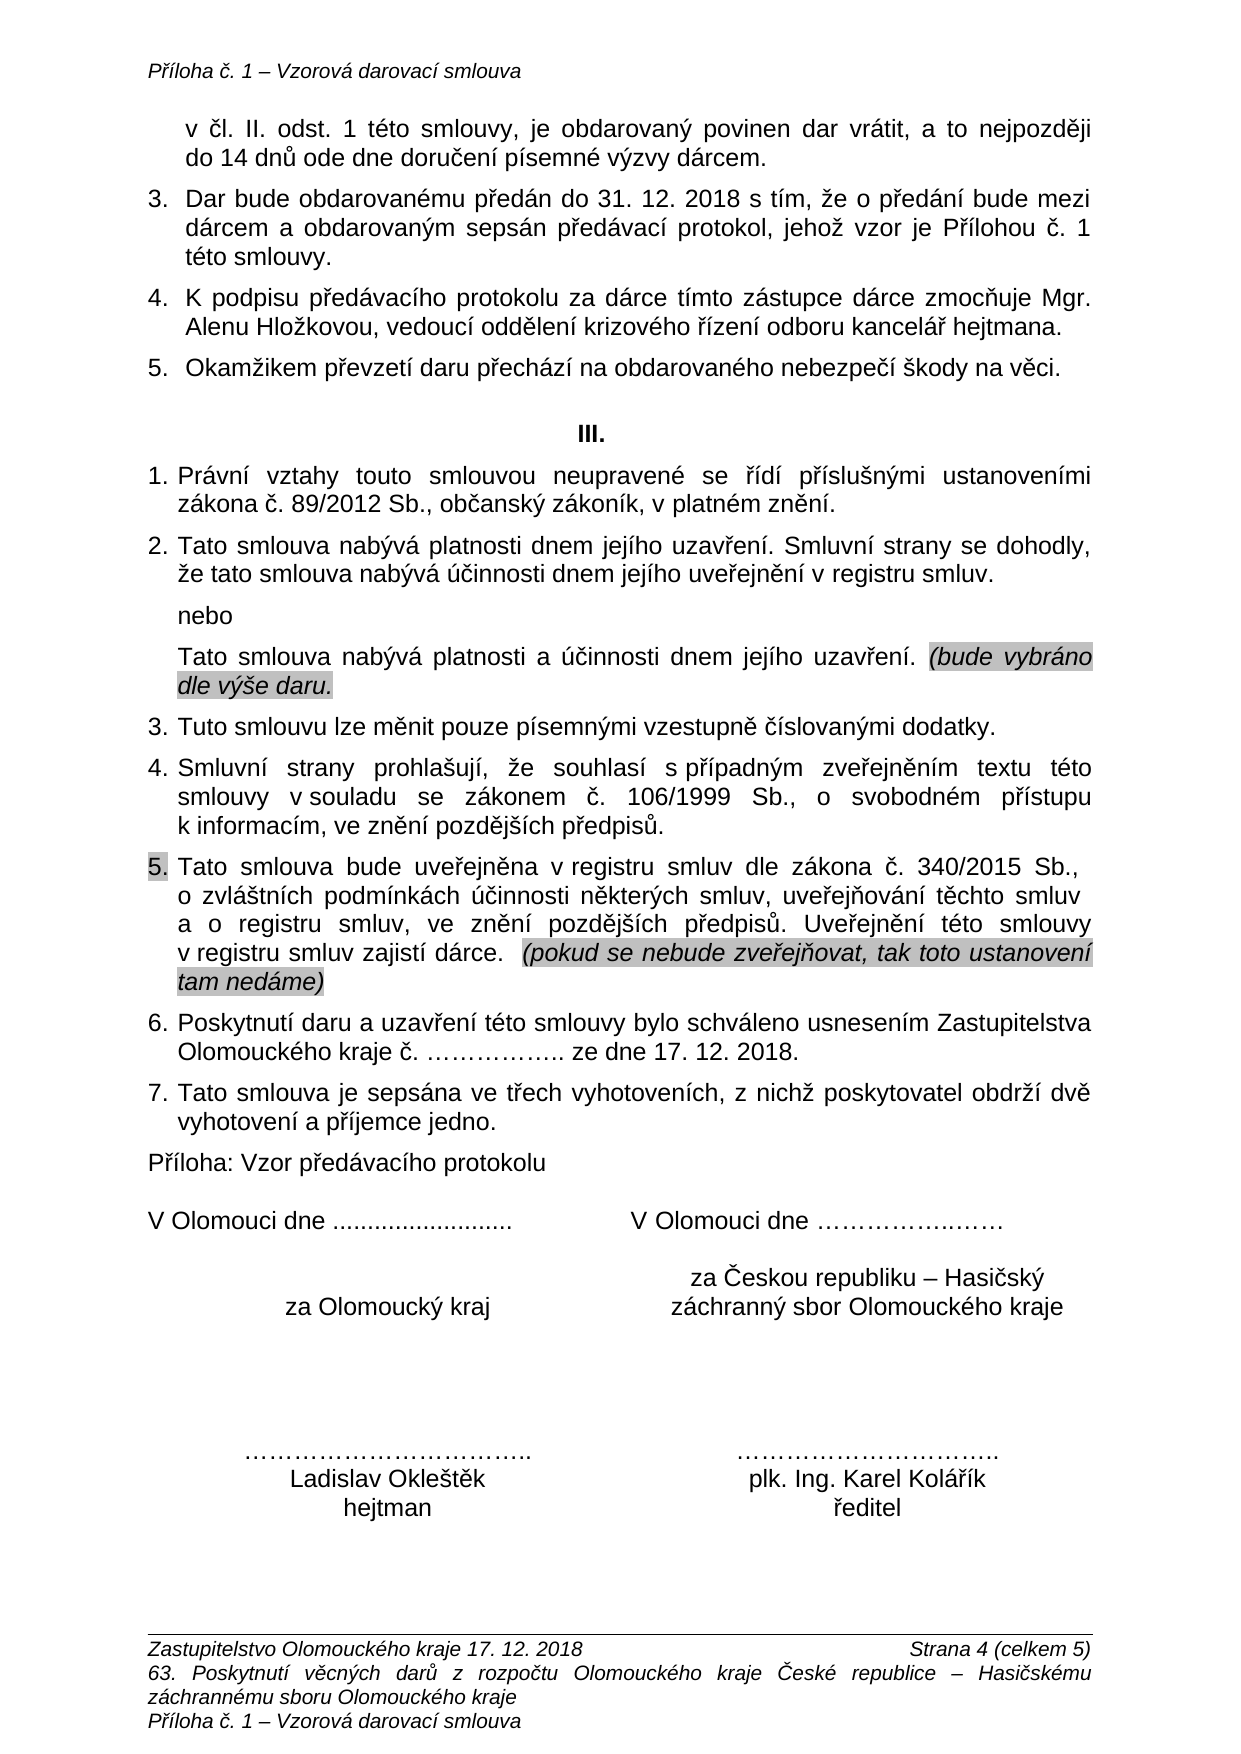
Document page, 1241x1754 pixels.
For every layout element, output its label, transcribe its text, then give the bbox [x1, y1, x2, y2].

list Smluvní strany prohlašují, že souhlasí s případným zveřejněním textu této smlouvy v souladu se zákonem č. 106/1999 Sb., o svobodném přístupu k informacím, ve znění pozdějších předpisů. [148, 753, 1093, 839]
list Dar bude obdarovanému předán do 31. 12. 2018 s tím, že o předání bude mezi dárcem a obdarovaným sepsán předávací protokol, jehož vzor je Přílohou č. 1 této smlouvy. [148, 184, 1093, 271]
table_cell ………………………….. plk. Ing. Karel Kolářík ředitel [628, 1436, 1107, 1551]
text nebo [177, 601, 1093, 629]
list Tato smlouva bude uveřejněna v registru smluv dle zákona č. 340/2015 Sb., o zvláštních podmínkách účinnosti některých smluv, uveřejňování těchto smluv a o registru smluv, ve znění pozdějších předpisů. Uveřejnění této smlouvy v registru smluv zajistí dárce. (pokud se nebude zveřejňovat, tak toto ustanovení tam nedáme) [148, 852, 1093, 996]
table_header za Olomoucký kraj [148, 1263, 627, 1436]
table_cell …………………………….. Ladislav Okleštěk hejtman [148, 1436, 627, 1551]
list Poskytnutí daru a uzavření této smlouvy bylo schváleno usnesením Zastupitelstva Olomouckého kraje č. …………….. ze dne 17. 12. 2018. [148, 1008, 1093, 1066]
list Okamžikem převzetí daru přechází na obdarovaného nebezpečí škody na věci. [148, 353, 1093, 382]
list Tato smlouva nabývá platnosti dnem jejího uzavření. Smluvní strany se dohodly, že tato smlouva nabývá účinnosti dnem jejího uveřejnění v registru smluv. [148, 531, 1093, 588]
list Tato smlouva je sepsána ve třech vyhotoveních, z nichž poskytovatel obdrží dvě vyhotovení a příjemce jedno. [148, 1078, 1093, 1136]
table_header za Českou republiku – Hasičský záchranný sbor Olomouckého kraje [628, 1263, 1107, 1436]
list Právní vztahy touto smlouvou neupravené se řídí příslušnými ustanoveními zákona č. 89/2012 Sb., občanský zákoník, v platném znění. [148, 461, 1093, 518]
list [148, 114, 1093, 172]
list K podpisu předávacího protokolu za dárce tímto zástupce dárce zmocňuje Mgr. Alenu Hložkovou, vedoucí oddělení krizového řízení odboru kancelář hejtmana. [148, 283, 1093, 341]
text V Olomouci dne .......................... V Olomouci dne ……………..…… [148, 1206, 1093, 1234]
list Tuto smlouvu lze měnit pouze písemnými vzestupně číslovanými dodatky. [148, 712, 1093, 741]
text Tato smlouva nabývá platnosti a účinnosti dnem jejího uzavření. (bude vybráno dle výše daru. [177, 642, 1093, 699]
text Příloha: Vzor předávacího protokolu [148, 1148, 1093, 1177]
